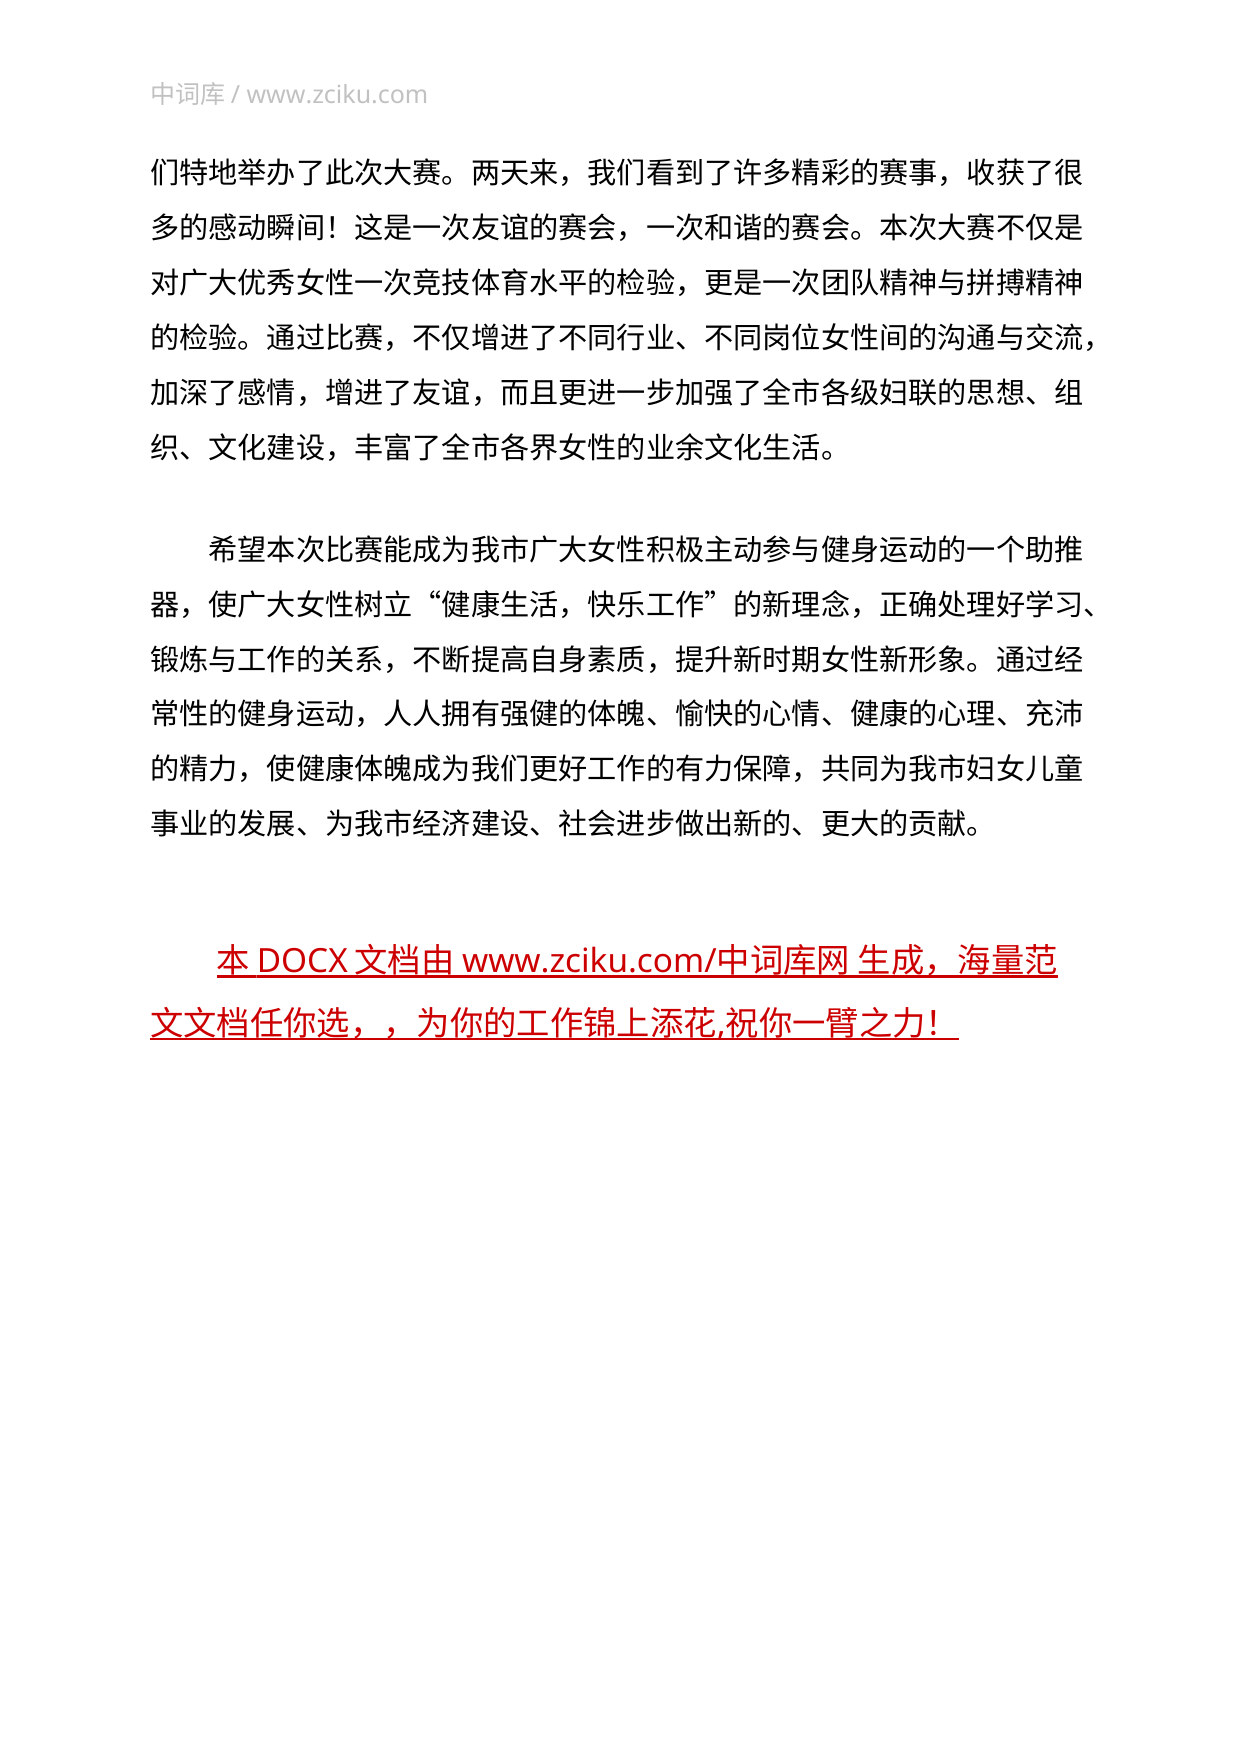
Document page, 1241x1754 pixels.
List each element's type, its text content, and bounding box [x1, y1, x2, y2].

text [150, 150, 1090, 467]
text 希望本次比赛能成为我市广大女性积极主动参与健身运动的一个助推器，使广大女性树立“健康生活，快乐工作”的新理念，正确处理好学习、锻炼与工作的关系，不断提高自身素质，提升新时期女性新形象。通过经常性的健身运动，人人拥有强健的体魄、愉快的心情、健康的心理、充沛的精力，使健康体魄成为我们更好工作的有力保障，共同为我市妇女儿童事业的发展、为我市经济建设、社会进步做出新的、更大的贡献。 [150, 526, 1090, 843]
text 本DOCX文档由 www.zciku.com/中词库网 生成，海量范文文档任你选，，为你的工作锦上添花,祝你一臂之力！ [150, 934, 1090, 1045]
